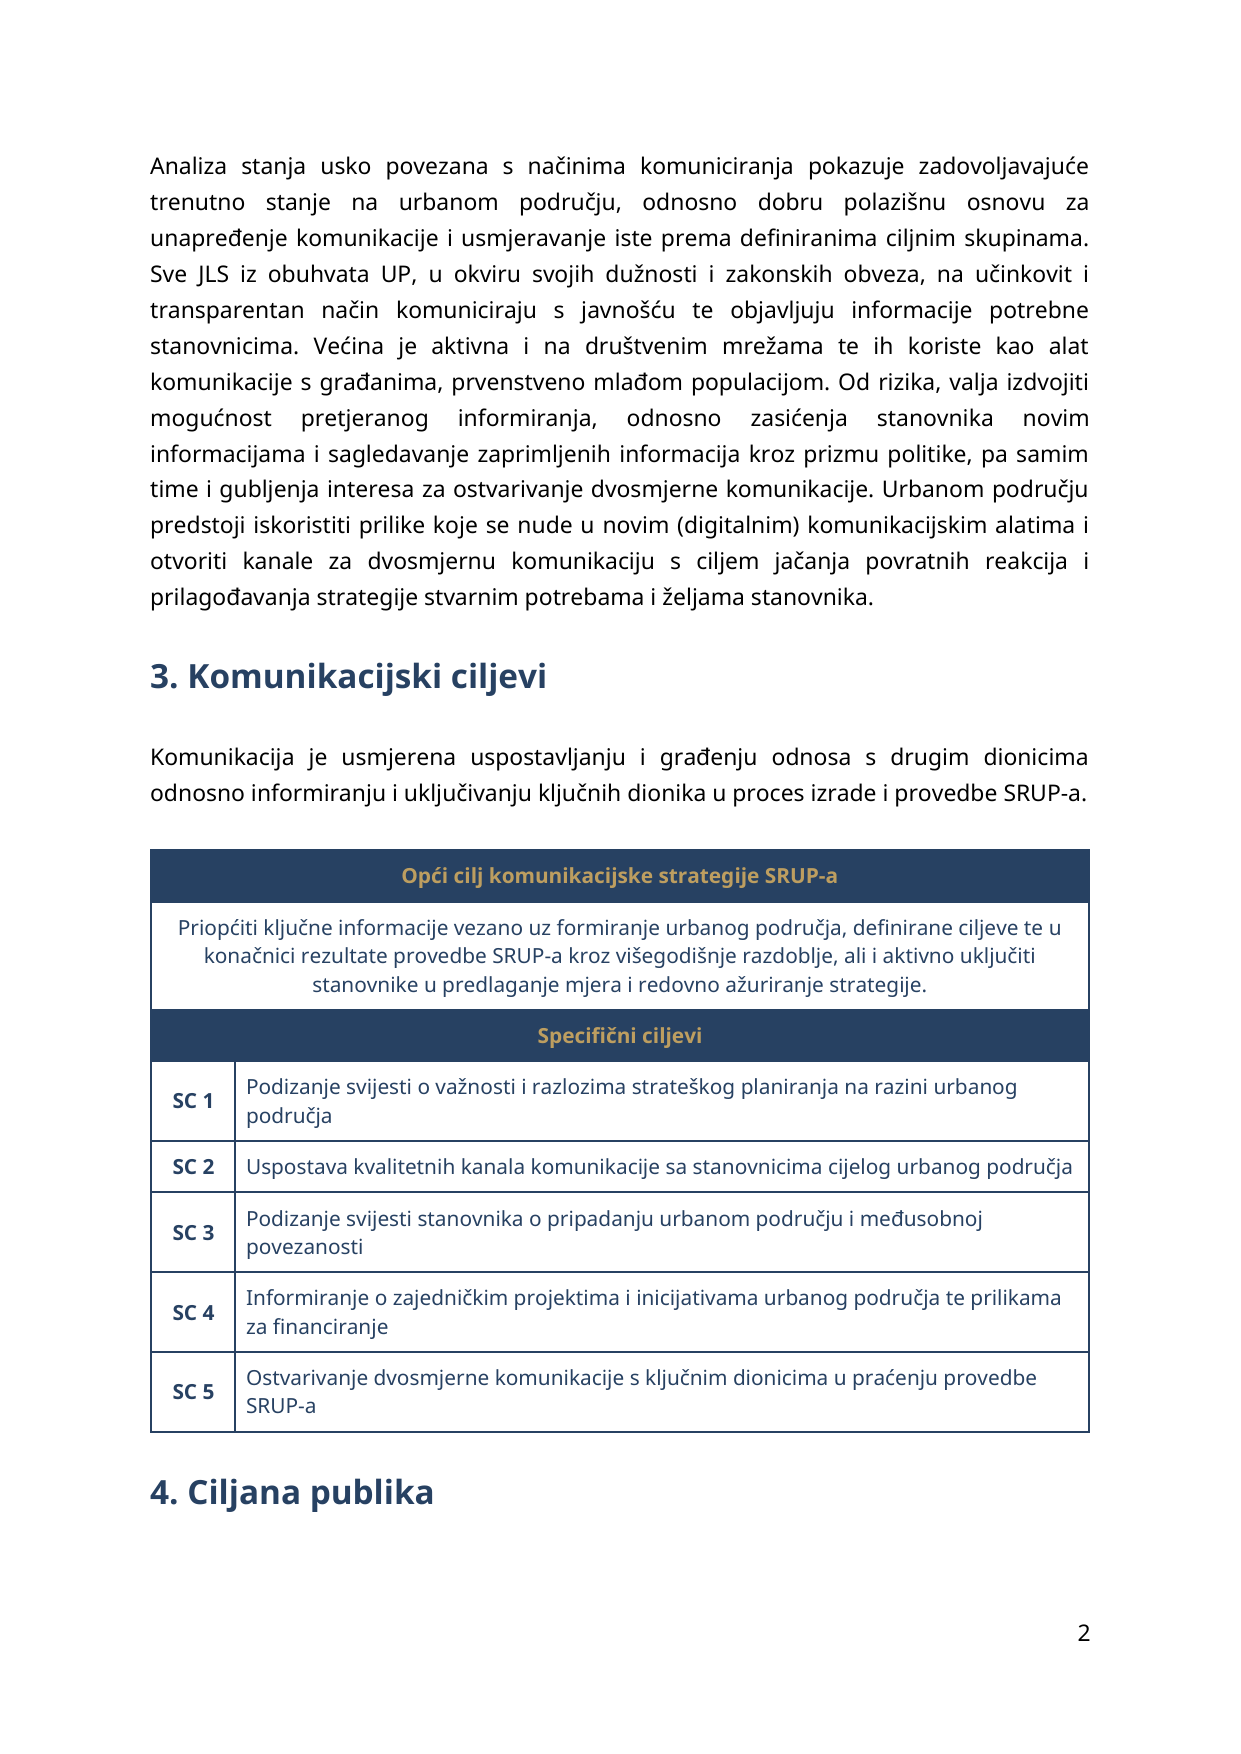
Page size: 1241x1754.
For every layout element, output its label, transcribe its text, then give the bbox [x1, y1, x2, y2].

table_cell SC 1 [152, 1062, 234, 1140]
subtitle 4. Ciljana publika [150, 1468, 1090, 1514]
text Komunikacija je usmjerena uspostavljanju i građenju odnosa s drugim dionicima odnosno informiranju i uključivanju ključnih dionika u proces izrade i provedbe SRUP-a. [150, 741, 1090, 808]
text Analiza stanja usko povezana s načinima komuniciranja pokazuje zadovoljavajuće trenutno stanje na urbanom području, odnosno dobru polazišnu osnovu za unapređenje komunikacije i usmjeravanje iste prema definiranima ciljnim skupinama. Sve JLS iz obuhvata UP, u okviru svojih dužnosti i zakonskih obveza, na učinkovit i transparentan način komuniciraju s javnošću te objavljuju informacije potrebne stanovnicima. Većina je aktivna i na društvenim mrežama te ih koriste kao alat komunikacije s građanima, prvenstveno mlađom populacijom. Od rizika, valja izdvojiti mogućnost pretjeranog informiranja, odnosno zasićenja stanovnika novim informacijama i sagledavanje zaprimljenih informacija kroz prizmu politike, pa samim time i gubljenja interesa za ostvarivanje dvosmjerne komunikacije. Urbanom području predstoji iskoristiti prilike koje se nude u novim (digitalnim) komunikacijskim alatima i otvoriti kanale za dvosmjernu komunikaciju s ciljem jačanja povratnih reakcija i prilagođavanja strategije stvarnim potrebama i željama stanovnika. [150, 150, 1090, 612]
table_cell Ostvarivanje dvosmjerne komunikacije s ključnim dionicima u praćenju provedbe SRUP-a [236, 1353, 1088, 1431]
table_cell Podizanje svijesti stanovnika o pripadanju urbanom području i međusobnoj povezanosti [236, 1193, 1088, 1271]
table_cell SC 2 [152, 1142, 234, 1191]
table_cell Informiranje o zajedničkim projektima i inicijativama urbanog područja te prilikama za financiranje [236, 1273, 1088, 1351]
table_cell Podizanje svijesti o važnosti i razlozima strateškog planiranja na razini urbanog područja [236, 1062, 1088, 1140]
table_cell SC 5 [152, 1353, 234, 1431]
table_cell Priopćiti ključne informacije vezano uz formiranje urbanog područja, definirane ciljeve te u konačnici rezultate provedbe SRUP-a kroz višegodišnje razdoblje, ali i aktivno uključiti stanovnike u predlaganje mjera i redovno ažuriranje strategije. [152, 903, 1088, 1009]
table_header Opći cilj komunikacijske strategije SRUP-a [152, 851, 1088, 900]
table_cell SC 4 [152, 1273, 234, 1351]
table_cell Uspostava kvalitetnih kanala komunikacije sa stanovnicima cijelog urbanog područja [236, 1142, 1088, 1191]
table_cell SC 3 [152, 1193, 234, 1271]
table_cell Specifični ciljevi [152, 1011, 1088, 1060]
subtitle 3. Komunikacijski ciljevi [150, 653, 1090, 698]
